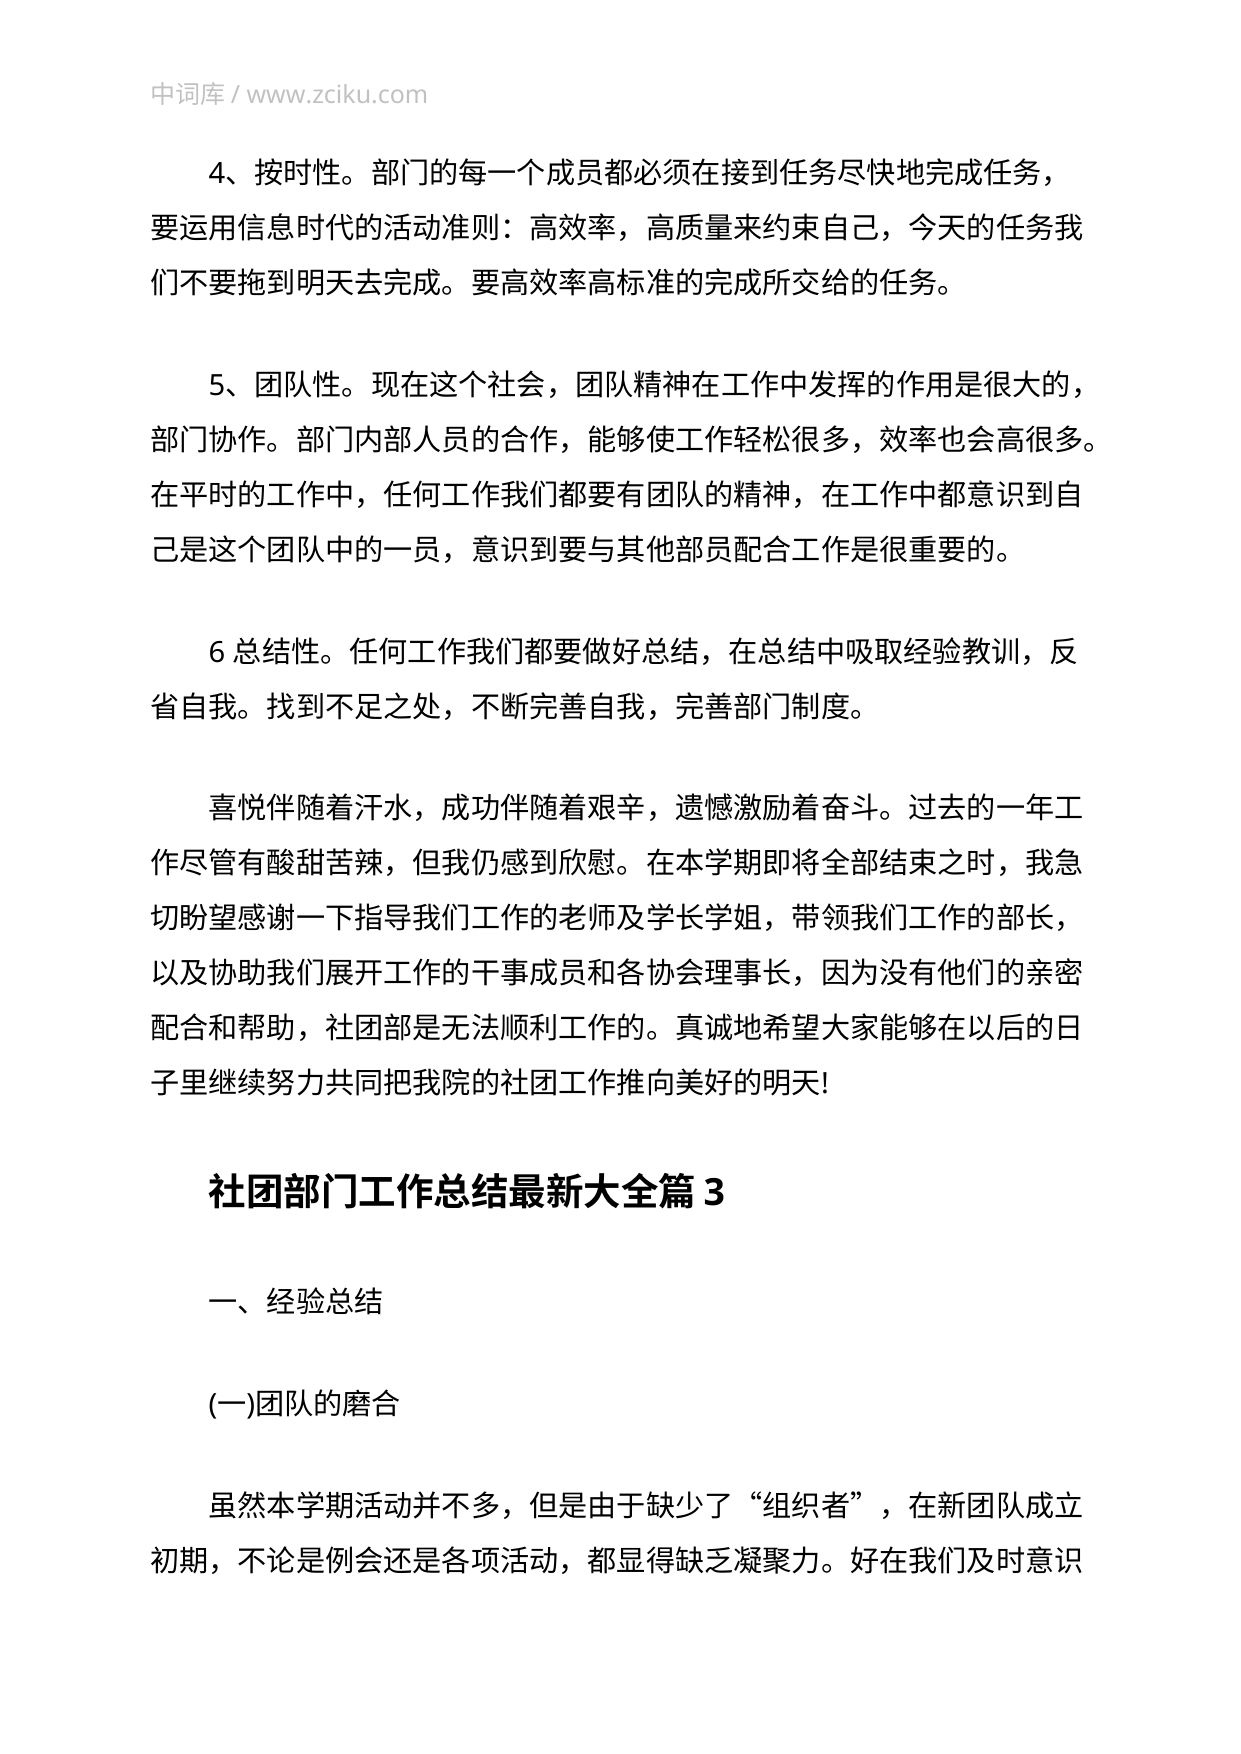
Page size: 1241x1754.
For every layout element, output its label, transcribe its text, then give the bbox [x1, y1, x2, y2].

text 6 总结性。任何工作我们都要做好总结，在总结中吸取经验教训，反省自我。找到不足之处，不断完善自我，完善部门制度。 [150, 628, 1090, 726]
text (一)团队的磨合 [150, 1381, 1090, 1423]
text 社团部门工作总结最新大全篇3 [150, 1161, 1090, 1216]
text 4、按时性。部门的每一个成员都必须在接到任务尽快地完成任务，要运用信息时代的活动准则：高效率，高质量来约束自己，今天的任务我们不要拖到明天去完成。要高效率高标准的完成所交给的任务。 [150, 150, 1090, 302]
text 喜悦伴随着汗水，成功伴随着艰辛，遗憾激励着奋斗。过去的一年工作尽管有酸甜苦辣，但我仍感到欣慰。在本学期即将全部结束之时，我急切盼望感谢一下指导我们工作的老师及学长学姐，带领我们工作的部长，以及协助我们展开工作的干事成员和各协会理事长，因为没有他们的亲密配合和帮助，社团部是无法顺利工作的。真诚地希望大家能够在以后的日子里继续努力共同把我院的社团工作推向美好的明天! [150, 785, 1090, 1102]
text 一、经验总结 [150, 1279, 1090, 1321]
text 5、团队性。现在这个社会，团队精神在工作中发挥的作用是很大的，部门协作。部门内部人员的合作，能够使工作轻松很多，效率也会高很多。在平时的工作中，任何工作我们都要有团队的精神，在工作中都意识到自己是这个团队中的一员，意识到要与其他部员配合工作是很重要的。 [150, 362, 1090, 569]
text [150, 1483, 1090, 1580]
